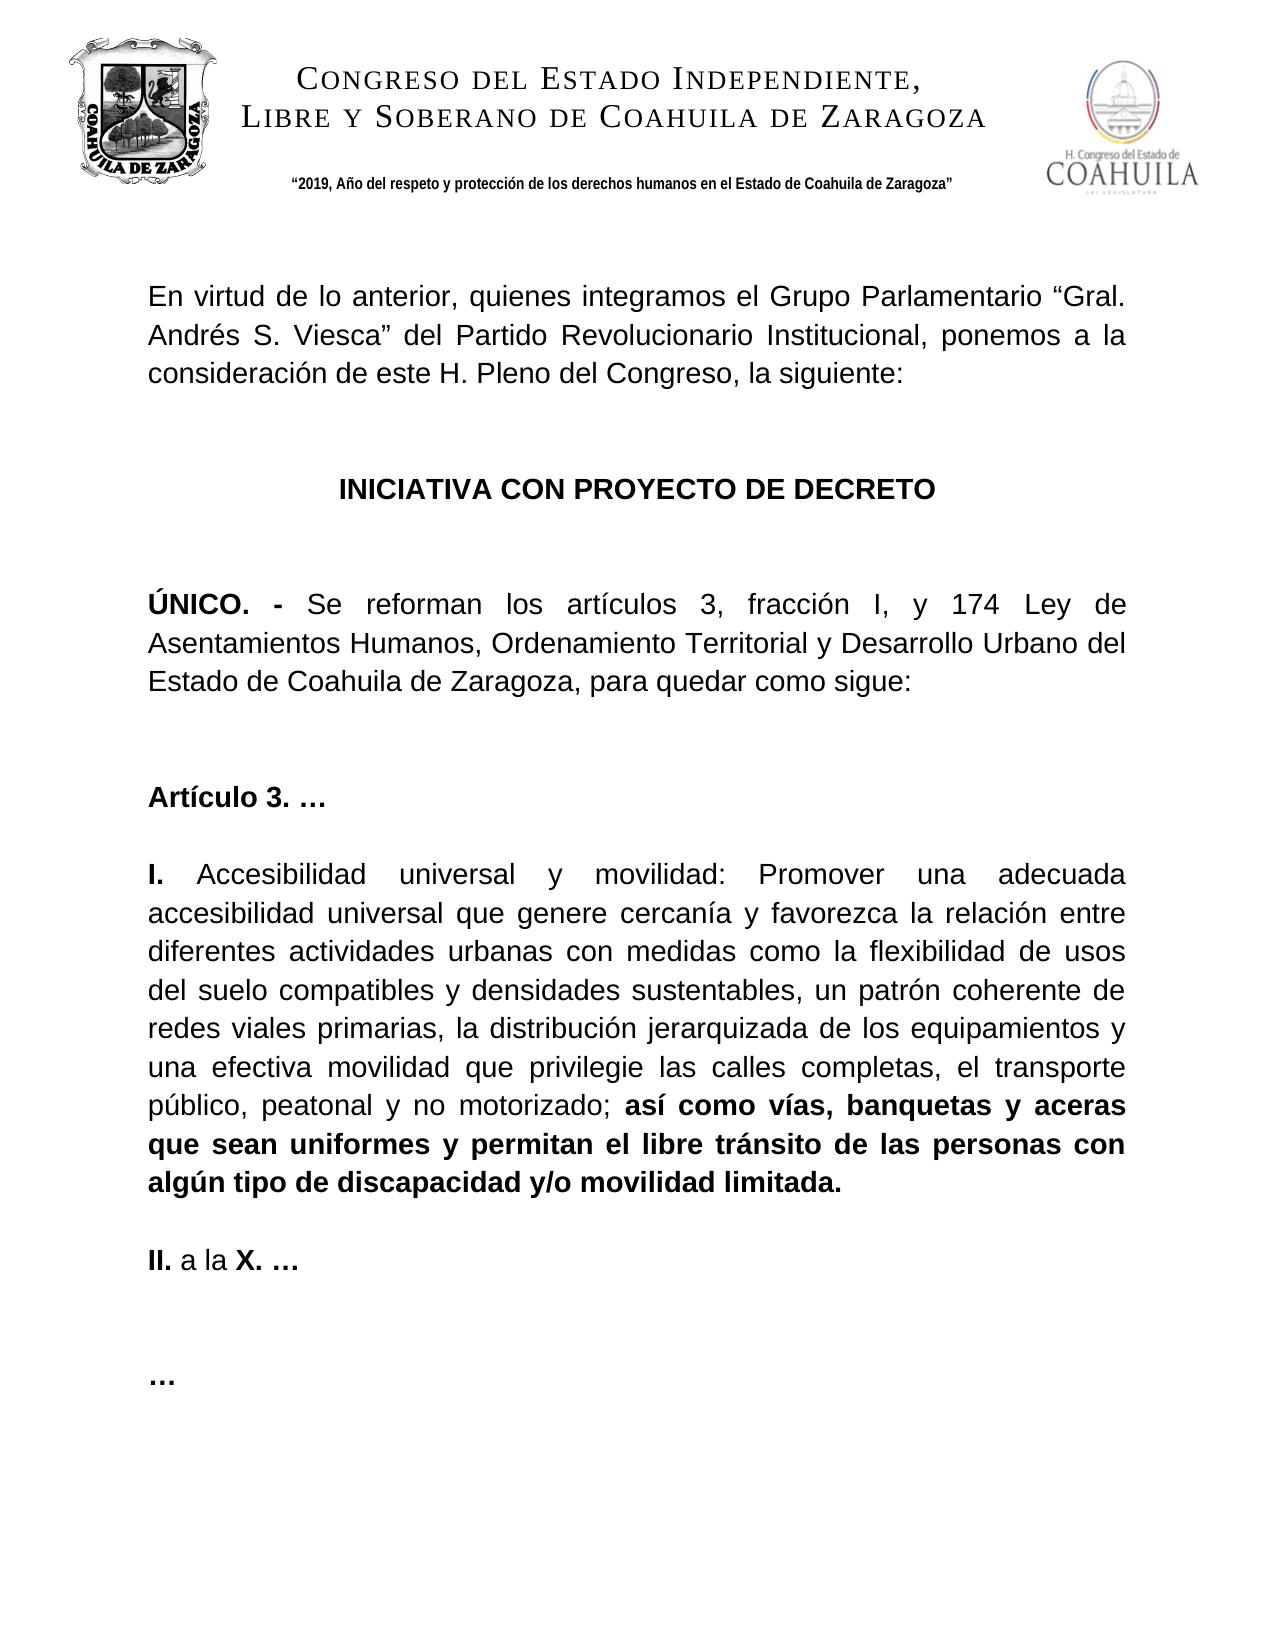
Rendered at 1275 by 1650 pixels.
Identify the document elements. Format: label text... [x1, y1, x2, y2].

text I. Accesibilidad universal y movilidad: Promover una adecuada accesibilidad universal que genere cercanía y favorezca la relación entre diferentes actividades urbanas con medidas como la flexibilidad de usos del suelo compatibles y densidades sustentables, un patrón coherente de redes viales primarias, la distribución jerarquizada de los equipamientos y una efectiva movilidad que privilegie las calles completas, el transporte público, peatonal y no motorizado; así como vías, banquetas y aceras que sean uniformes y permitan el libre tránsito de las personas con algún tipo de discapacidad y/o movilidad limitada. [148, 857, 1127, 1199]
text ÚNICO. - Se reforman los artículos 3, fracción I, y 174 Ley de Asentamientos Humanos, Ordenamiento Territorial y Desarrollo Urbano del Estado de Coahuila de Zaragoza, para quedar como sigue: [148, 587, 1127, 698]
text Artículo 3. … [148, 780, 1127, 814]
picture [68, 38, 217, 184]
text … [148, 1358, 1127, 1392]
picture [1044, 58, 1203, 198]
text En virtud de lo anterior, quienes integramos el Grupo Parlamentario “Gral. Andrés S. Viesca” del Partido Revolucionario Institucional, ponemos a la consideración de este H. Pleno del Congreso, la siguiente: [148, 279, 1127, 390]
text INICIATIVA CON PROYECTO DE DECRETO [148, 472, 1127, 505]
text II. a la X. … [148, 1243, 1127, 1276]
